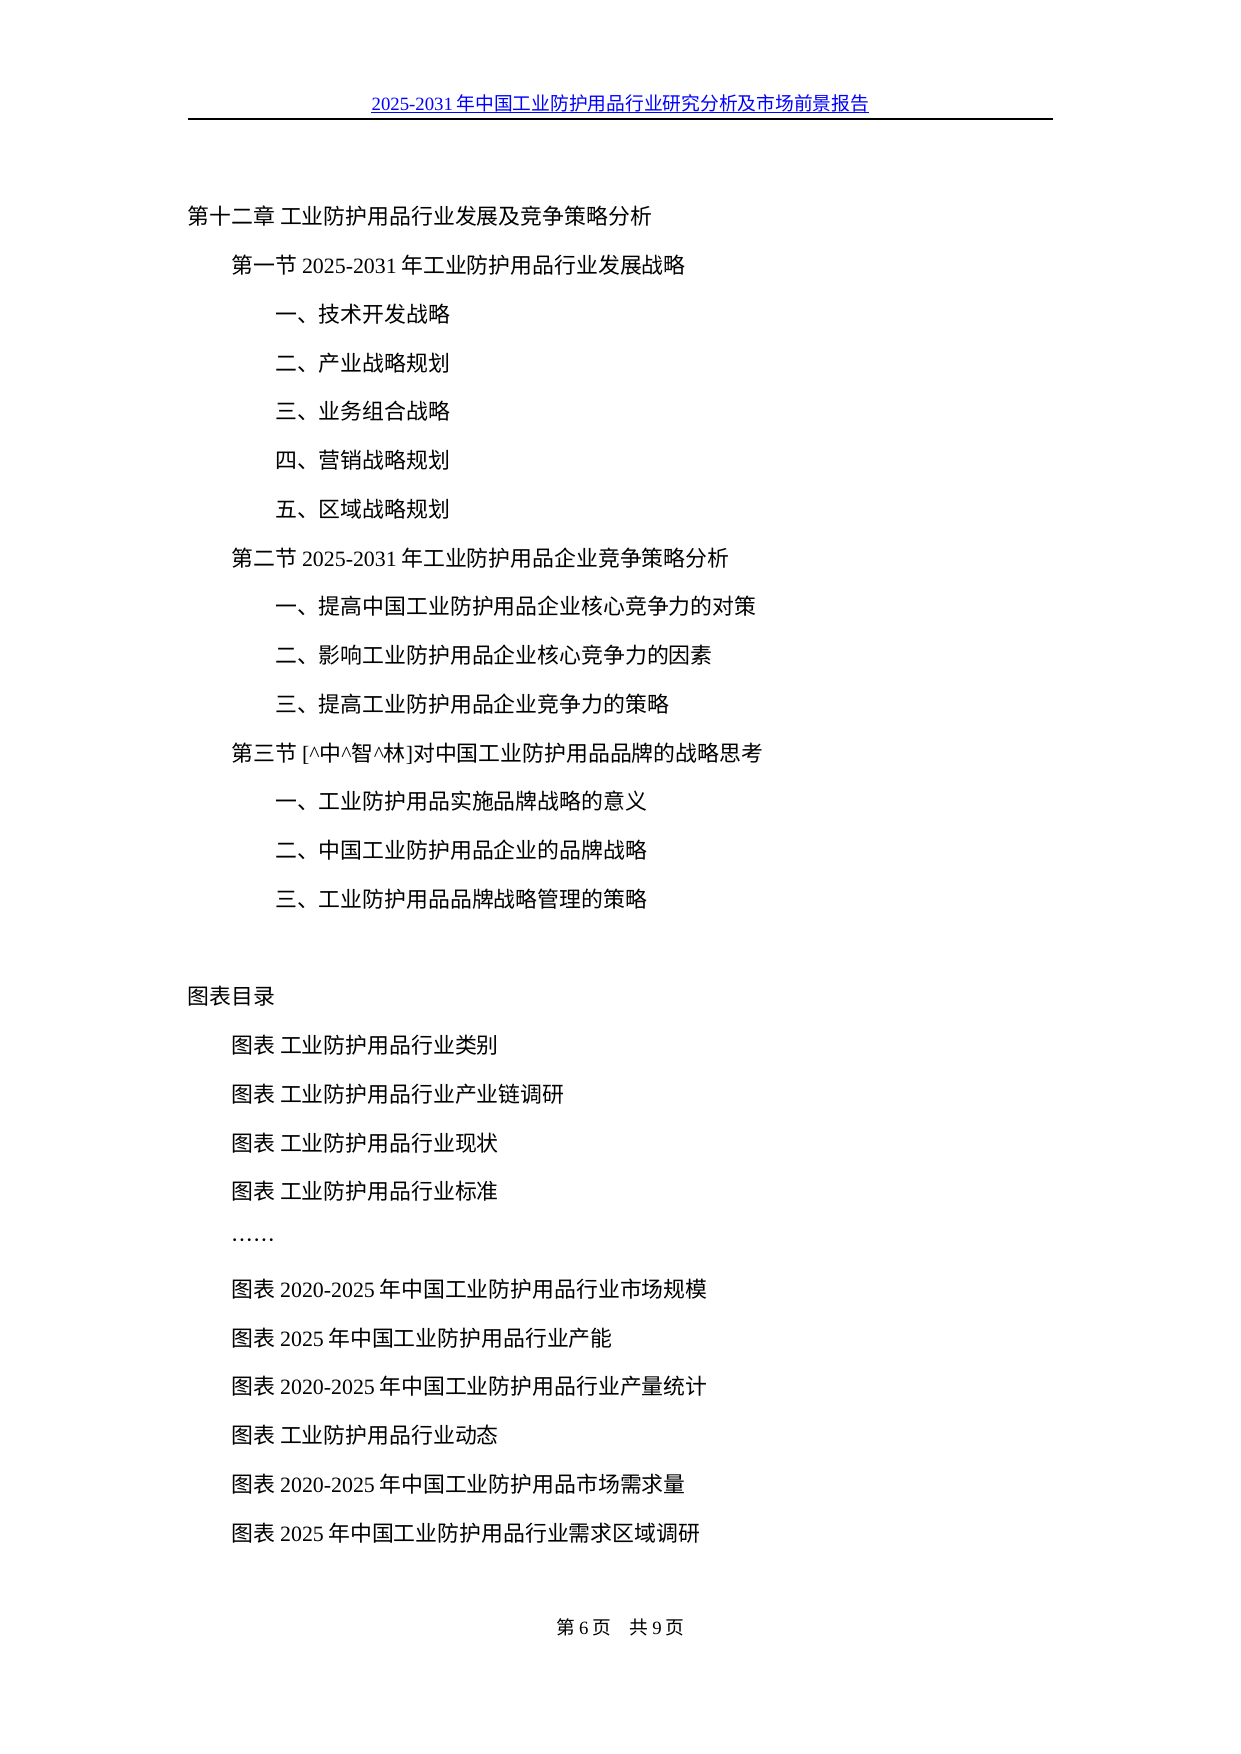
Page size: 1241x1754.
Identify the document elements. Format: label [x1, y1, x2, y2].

text [187, 150, 1053, 1548]
